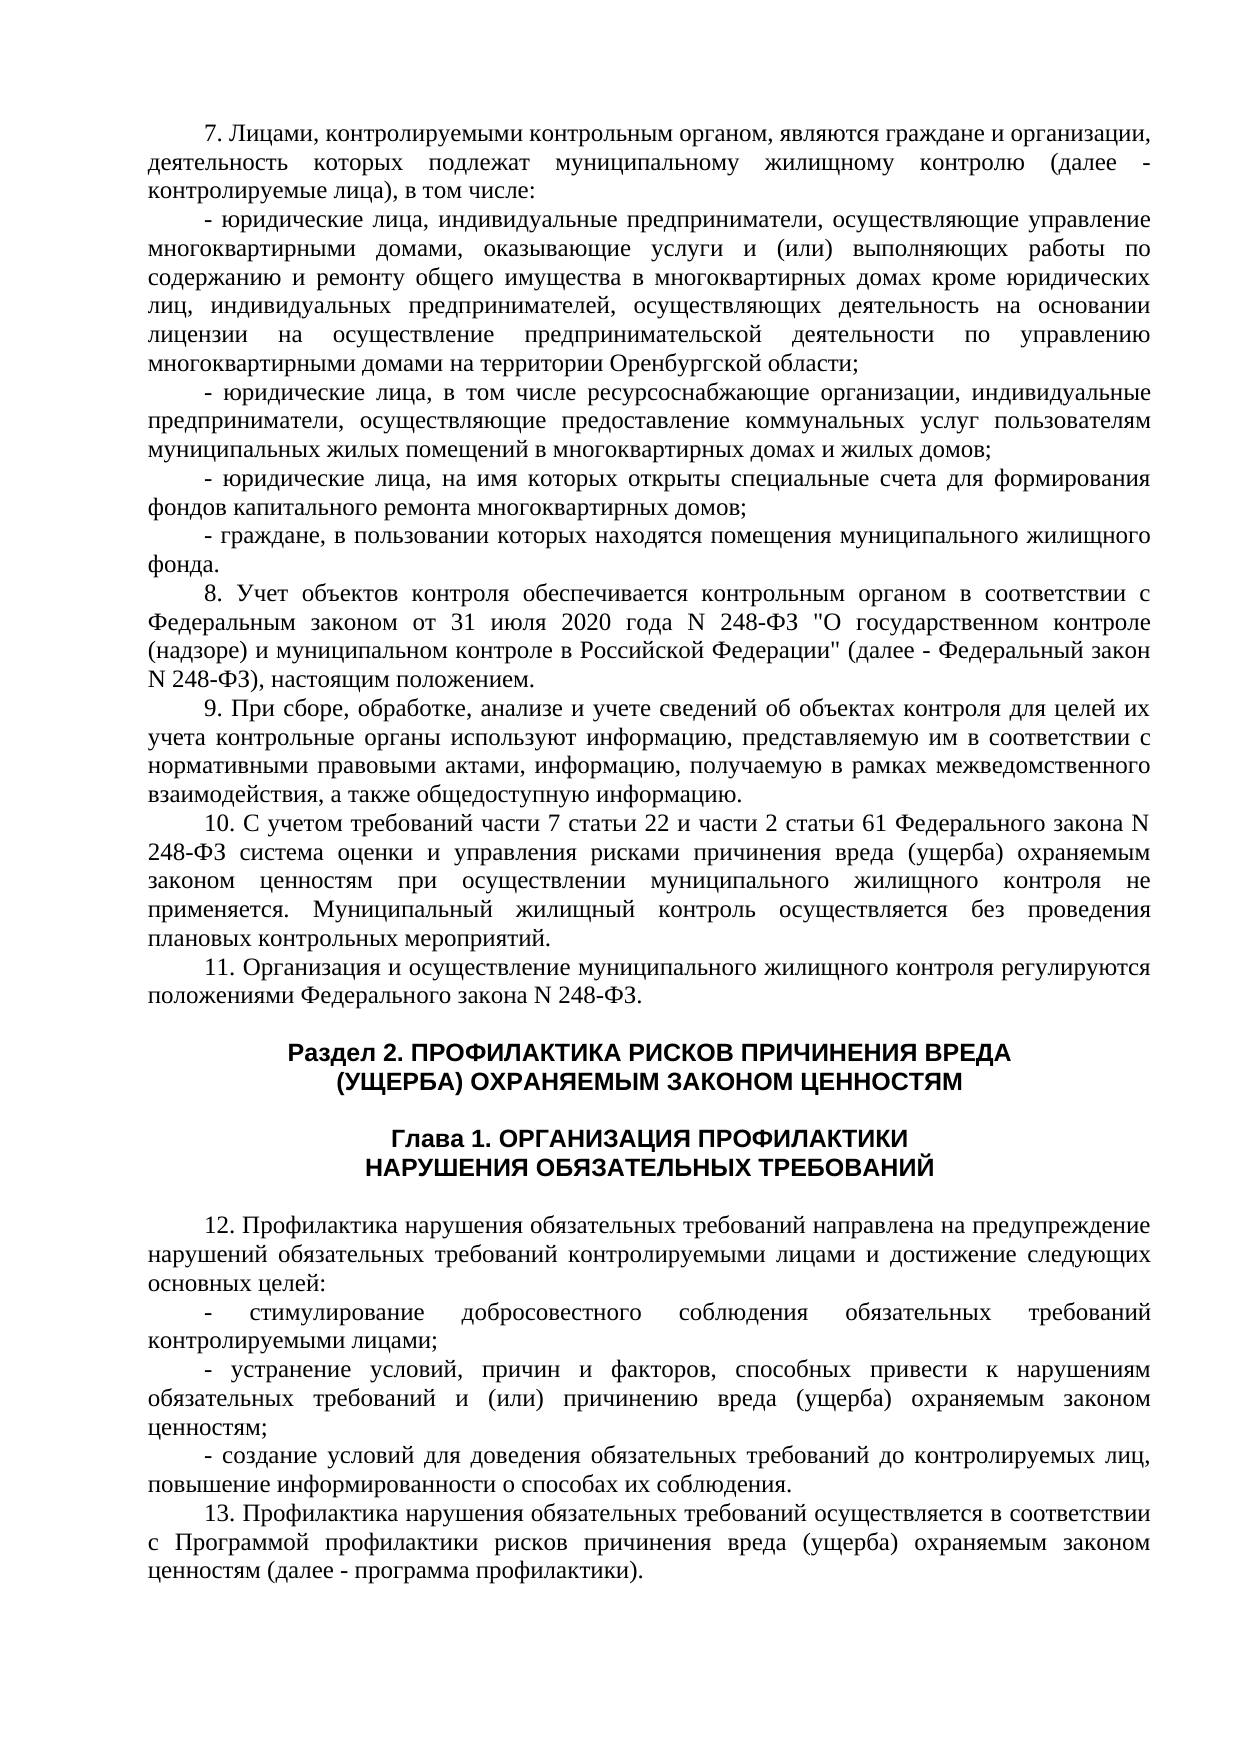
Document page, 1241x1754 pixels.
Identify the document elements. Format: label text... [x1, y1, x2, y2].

text - юридические лица, в том числе ресурсоснабжающие организации, индивидуальные предприниматели, осуществляющие предоставление коммунальных услуг пользователям муниципальных жилых помещений в многоквартирных домах и жилых домов; [148, 377, 1152, 463]
text 7. Лицами, контролируемыми контрольным органом, являются граждане и организации, деятельность которых подлежат муниципальному жилищному контролю (далее - контролируемые лица), в том числе: [148, 118, 1152, 204]
text - создание условий для доведения обязательных требований до контролируемых лиц, повышение информированности о способах их соблюдения. [148, 1441, 1152, 1498]
text 8. Учет объектов контроля обеспечивается контрольным органом в соответствии с Федеральным законом от 31 июля 2020 года N 248-ФЗ "О государственном контроле (надзоре) и муниципальном контроле в Российской Федерации" (далее - Федеральный закон N 248-ФЗ), настоящим положением. [148, 578, 1152, 693]
text Глава 1. ОРГАНИЗАЦИЯ ПРОФИЛАКТИКИ [148, 1124, 1152, 1153]
text 10. С учетом требований части 7 статьи 22 и части 2 статьи 61 Федерального закона N 248-ФЗ система оценки и управления рисками причинения вреда (ущерба) охраняемым законом ценностям при осуществлении муниципального жилищного контроля не применяется. Муниципальный жилищный контроль осуществляется без проведения плановых контрольных мероприятий. [148, 808, 1152, 952]
text 13. Профилактика нарушения обязательных требований осуществляется в соответствии с Программой профилактики рисков причинения вреда (ущерба) охраняемым законом ценностям (далее - программа профилактики). [148, 1498, 1152, 1584]
text 9. При сборе, обработке, анализе и учете сведений об объектах контроля для целей их учета контрольные органы используют информацию, представляемую им в соответствии с нормативными правовыми актами, информацию, получаемую в рамках межведомственного взаимодействия, а также общедоступную информацию. [148, 693, 1152, 808]
text 12. Профилактика нарушения обязательных требований направлена на предупреждение нарушений обязательных требований контролируемыми лицами и достижение следующих основных целей: [148, 1211, 1152, 1297]
text - стимулирование добросовестного соблюдения обязательных требований контролируемыми лицами; [148, 1297, 1152, 1354]
text (УЩЕРБА) ОХРАНЯЕМЫМ ЗАКОНОМ ЦЕННОСТЯМ [148, 1067, 1152, 1096]
text - граждане, в пользовании которых находятся помещения муниципального жилищного фонда. [148, 521, 1152, 578]
text НАРУШЕНИЯ ОБЯЗАТЕЛЬНЫХ ТРЕБОВАНИЙ [148, 1153, 1152, 1182]
text - устранение условий, причин и факторов, способных привести к нарушениям обязательных требований и (или) причинению вреда (ущерба) охраняемым законом ценностям; [148, 1354, 1152, 1441]
text 11. Организация и осуществление муниципального жилищного контроля регулируются положениями Федерального закона N 248-ФЗ. [148, 952, 1152, 1009]
text - юридические лица, на имя которых открыты специальные счета для формирования фондов капитального ремонта многоквартирных домов; [148, 463, 1152, 521]
text Раздел 2. ПРОФИЛАКТИКА РИСКОВ ПРИЧИНЕНИЯ ВРЕДА [148, 1038, 1152, 1067]
text - юридические лица, индивидуальные предприниматели, осуществляющие управление многоквартирными домами, оказывающие услуги и (или) выполняющих работы по содержанию и ремонту общего имущества в многоквартирных домах кроме юридических лиц, индивидуальных предпринимателей, осуществляющих деятельность на основании лицензии на осуществление предпринимательской деятельности по управлению многоквартирными домами на территории Оренбургской области; [148, 204, 1152, 377]
